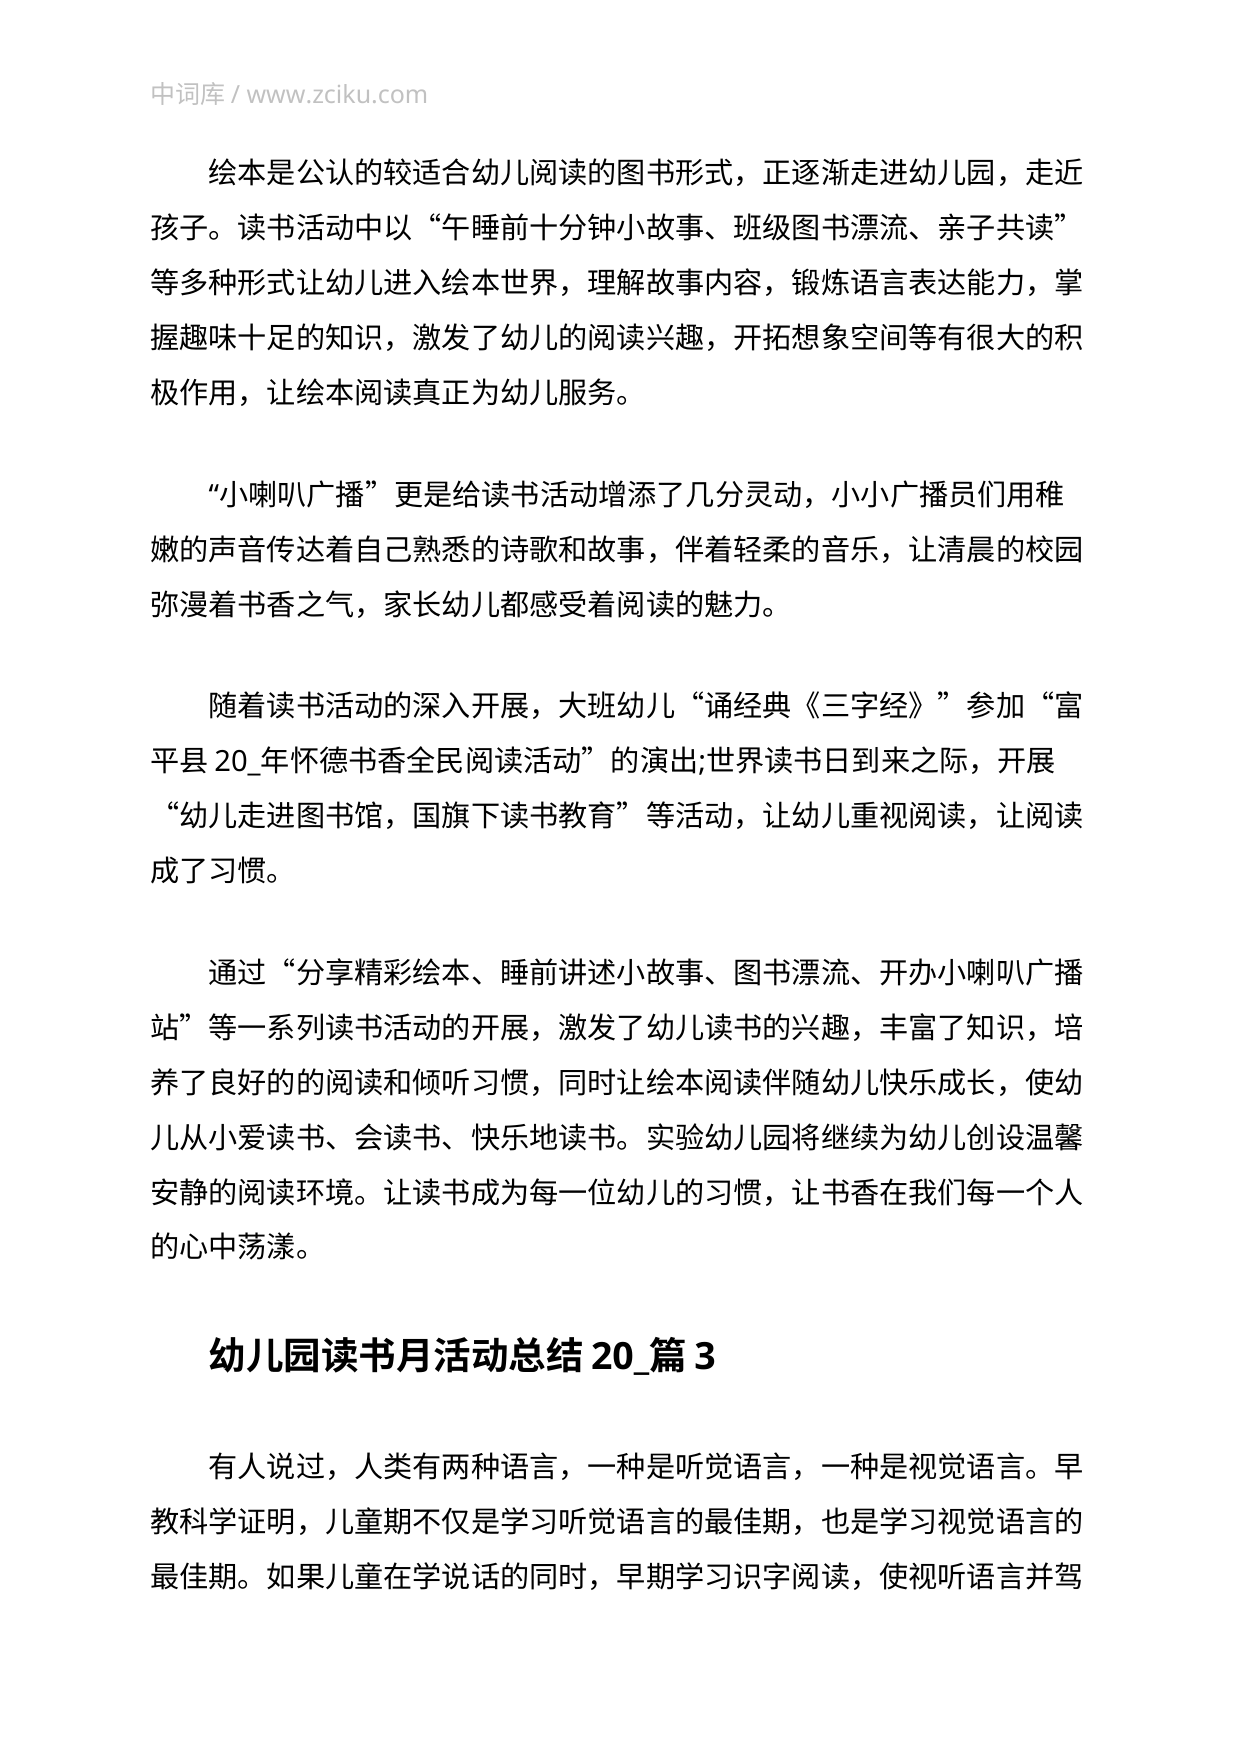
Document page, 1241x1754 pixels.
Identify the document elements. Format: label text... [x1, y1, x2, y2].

text 随着读书活动的深入开展，大班幼儿“诵经典《三字经》”参加“富平县20_年怀德书香全民阅读活动”的演出;世界读书日到来之际，开展“幼儿走进图书馆，国旗下读书教育”等活动，让幼儿重视阅读，让阅读成了习惯。 [150, 683, 1090, 890]
text “小喇叭广播”更是给读书活动增添了几分灵动，小小广播员们用稚嫩的声音传达着自己熟悉的诗歌和故事，伴着轻柔的音乐，让清晨的校园弥漫着书香之气，家长幼儿都感受着阅读的魅力。 [150, 471, 1090, 623]
text 幼儿园读书月活动总结20_篇3 [150, 1326, 1090, 1380]
text 绘本是公认的较适合幼儿阅读的图书形式，正逐渐走进幼儿园，走近孩子。读书活动中以“午睡前十分钟小故事、班级图书漂流、亲子共读”等多种形式让幼儿进入绘本世界，理解故事内容，锻炼语言表达能力，掌握趣味十足的知识，激发了幼儿的阅读兴趣，开拓想象空间等有很大的积极作用，让绘本阅读真正为幼儿服务。 [150, 150, 1090, 412]
text 通过“分享精彩绘本、睡前讲述小故事、图书漂流、开办小喇叭广播站”等一系列读书活动的开展，激发了幼儿读书的兴趣，丰富了知识，培养了良好的的阅读和倾听习惯，同时让绘本阅读伴随幼儿快乐成长，使幼儿从小爱读书、会读书、快乐地读书。实验幼儿园将继续为幼儿创设温馨安静的阅读环境。让读书成为每一位幼儿的习惯，让书香在我们每一个人的心中荡漾。 [150, 949, 1090, 1266]
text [150, 1443, 1090, 1596]
